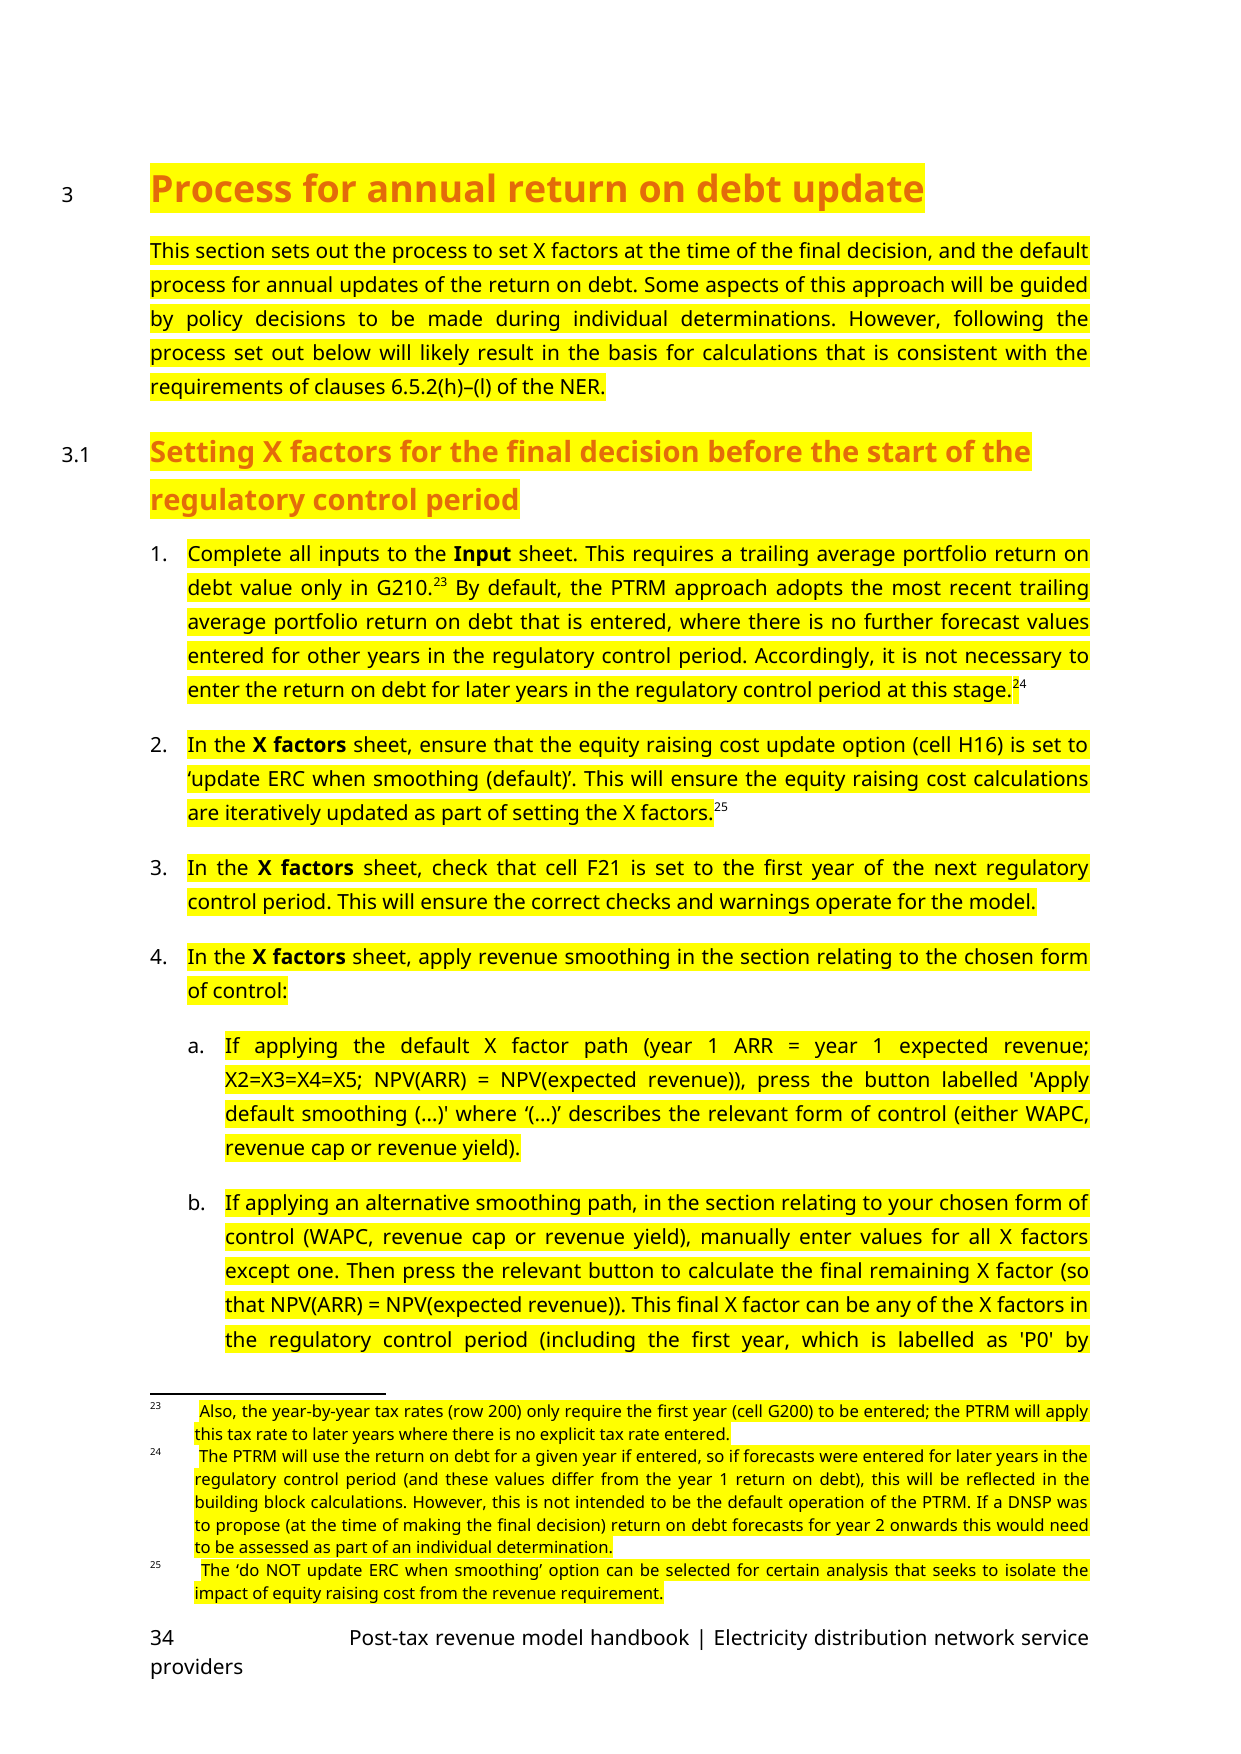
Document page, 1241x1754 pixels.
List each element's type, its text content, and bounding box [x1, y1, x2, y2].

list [187, 1188, 1090, 1353]
list In the X factors sheet, apply revenue smoothing in the section relating to the chosen form of control: [150, 942, 1090, 1005]
list This section sets out the process to set X factors at the time of the final decision, and the default process for annual updates of the return on debt. Some aspects of this approach will be guided by policy decisions to be made during individual determinations. However, following the process set out below will likely result in the basis for calculations that is consistent with the requirements of clauses 6.5.2(h)–(l) of the NER. [150, 367, 1090, 401]
list In the X factors sheet, ensure that the equity raising cost update option (cell H16) is set to ‘update ERC when smoothing (default)’. This will ensure the equity raising cost calculations are iteratively updated as part of setting the X factors. [150, 730, 1090, 827]
subtitle Setting X factors for the final decision before the start of the regulatory control period [61, 432, 1090, 519]
subtitle Process for annual return on debt update [61, 162, 1090, 213]
list If applying the default X factor path (year 1 ARR = year 1 expected revenue; X2=X3=X4=X5; NPV(ARR) = NPV(expected revenue)), press the button labelled 'Apply default smoothing (…)' where ‘(…)’ describes the relevant form of control (either WAPC, revenue cap or revenue yield). [187, 1031, 1090, 1162]
list Complete all inputs to the Input sheet. This requires a trailing average portfolio return on debt value only in G210. By default, the PTRM approach adopts the most recent trailing average portfolio return on debt that is entered, where there is no further forecast values entered for other years in the regulatory control period. Accordingly, it is not necessary to enter the return on debt for later years in the regulatory control period at this stage. [150, 539, 1090, 704]
list In the X factors sheet, check that cell F21 is set to the first year of the next regulatory control period. This will ensure the correct checks and warnings operate for the model. [150, 853, 1090, 916]
